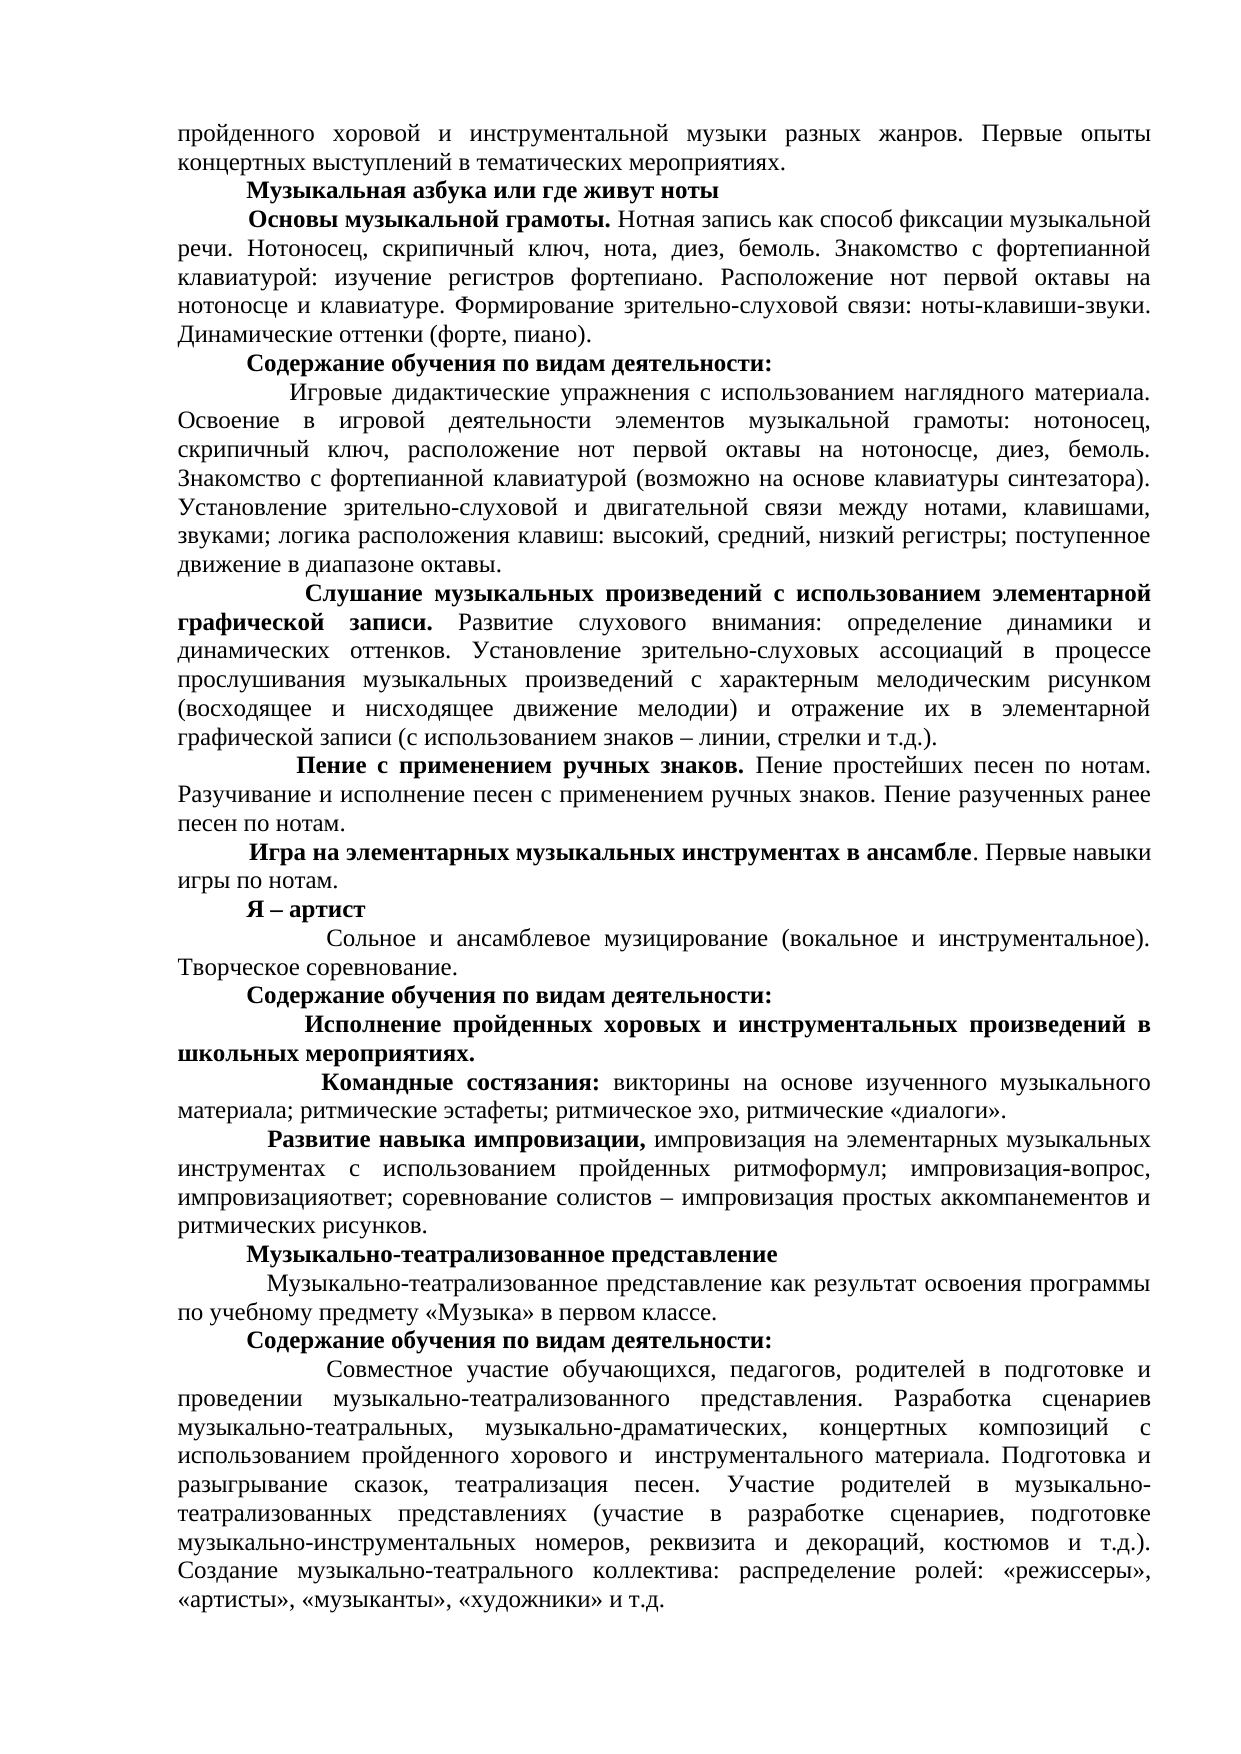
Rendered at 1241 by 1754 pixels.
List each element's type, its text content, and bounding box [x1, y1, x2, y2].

text Содержание обучения по видам деятельности: [177, 348, 1152, 377]
text Развитие навыка импровизации, импровизация на элементарных музыкальных инструментах с использованием пройденных ритмоформул; импровизация-вопрос, импровизацияответ; соревнование солистов – импровизация простых аккомпанементов и ритмических рисунков. [177, 1124, 1152, 1239]
text Содержание обучения по видам деятельности: [177, 981, 1152, 1009]
text Музыкально-театрализованное представление [177, 1239, 1152, 1268]
text Основы музыкальной грамоты. Нотная запись как способ фиксации музыкальной речи. Нотоносец, скрипичный ключ, нота, диез, бемоль. Знакомство с фортепианной клавиатурой: изучение регистров фортепиано. Расположение нот первой октавы на нотоносце и клавиатуре. Формирование зрительно-слуховой связи: ноты-клавиши-звуки. Динамические оттенки (форте, пиано). [177, 204, 1152, 348]
text Пение с применением ручных знаков. Пение простейших песен по нотам. Разучивание и исполнение песен с применением ручных знаков. Пение разученных ранее песен по нотам. [177, 751, 1152, 837]
text Музыкальная азбука или где живут ноты [177, 176, 1152, 204]
text Музыкально-театрализованное представление как результат освоения программы по учебному предмету «Музыка» в первом классе. [177, 1268, 1152, 1326]
text Слушание музыкальных произведений с использованием элементарной графической записи. Развитие слухового внимания: определение динамики и динамических оттенков. Установление зрительно-слуховых ассоциаций в процессе прослушивания музыкальных произведений с характерным мелодическим рисунком (восходящее и нисходящее движение мелодии) и отражение их в элементарной графической записи (с использованием знаков – линии, стрелки и т.д.). [177, 578, 1152, 751]
text Командные состязания: викторины на основе изученного музыкального материала; ритмические эстафеты; ритмическое эхо, ритмические «диалоги». [177, 1067, 1152, 1124]
text Игра на элементарных музыкальных инструментах в ансамбле. Первые навыки игры по нотам. [177, 837, 1152, 894]
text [177, 118, 1152, 176]
text Сольное и ансамблевое музицирование (вокальное и инструментальное). Творческое соревнование. [177, 923, 1152, 981]
text Исполнение пройденных хоровых и инструментальных произведений в школьных мероприятиях. [177, 1009, 1152, 1067]
text Содержание обучения по видам деятельности: [177, 1326, 1152, 1354]
text Я – артист [177, 894, 1152, 923]
text Игровые дидактические упражнения с использованием наглядного материала. Освоение в игровой деятельности элементов музыкальной грамоты: нотоносец, скрипичный ключ, расположение нот первой октавы на нотоносце, диез, бемоль. Знакомство с фортепианной клавиатурой (возможно на основе клавиатуры синтезатора). Установление зрительно-слуховой и двигательной связи между нотами, клавишами, звуками; логика расположения клавиш: высокий, средний, низкий регистры; поступенное движение в диапазоне октавы. [177, 377, 1152, 578]
text Совместное участие обучающихся, педагогов, родителей в подготовке и проведении музыкально-театрализованного представления. Разработка сценариев музыкально-театральных, музыкально-драматических, концертных композиций с использованием пройденного хорового и инструментального материала. Подготовка и разыгрывание сказок, театрализация песен. Участие родителей в музыкально-театрализованных представлениях (участие в разработке сценариев, подготовке музыкально-инструментальных номеров, реквизита и декораций, костюмов и т.д.). Создание музыкально-театрального коллектива: распределение ролей: «режиссеры», «артисты», «музыканты», «художники» и т.д. [177, 1354, 1152, 1613]
